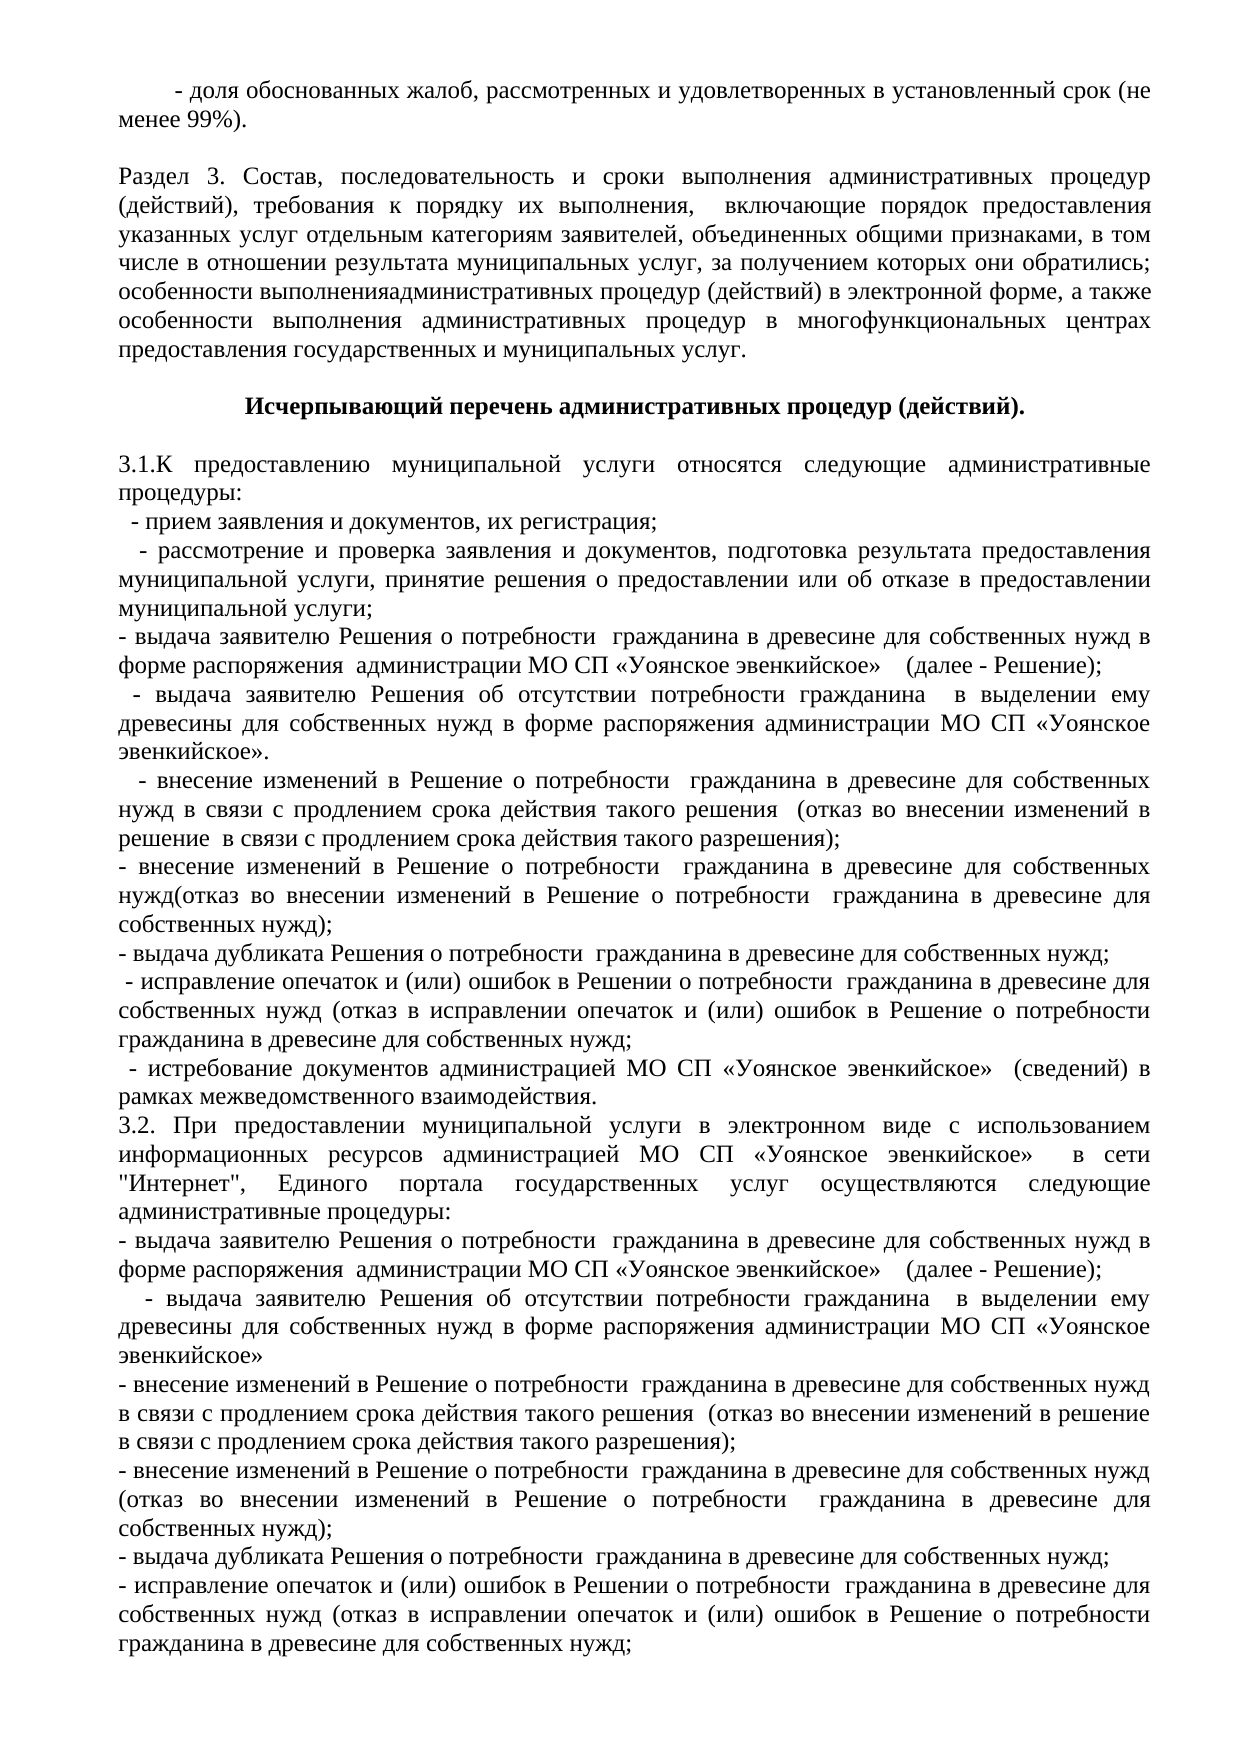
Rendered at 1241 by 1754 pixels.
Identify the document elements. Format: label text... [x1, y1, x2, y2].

text - выдача заявителю Решения о потребности гражданина в древесине для собственных нужд в форме распоряжения администрации МО СП «Уоянское эвенкийское» (далее - Решение); [118, 1225, 1152, 1283]
text Исчерпывающий перечень административных процедур (действий). [118, 391, 1152, 420]
text - внесение изменений в Решение о потребности гражданина в древесине для собственных нужд в связи с продлением срока действия такого решения (отказ во внесении изменений в решение в связи с продлением срока действия такого разрешения); [118, 765, 1152, 851]
text - внесение изменений в Решение о потребности гражданина в древесине для собственных нужд в связи с продлением срока действия такого решения (отказ во внесении изменений в решение в связи с продлением срока действия такого разрешения); [118, 1369, 1152, 1455]
text - истребование документов администрацией МО СП «Уоянское эвенкийское» (сведений) в рамках межведомственного взаимодействия. [118, 1053, 1152, 1110]
text Раздел 3. Состав, последовательность и сроки выполнения административных процедур (действий), требования к порядку их выполнения, включающие порядок предоставления указанных услуг отдельным категориям заявителей, объединенных общими признаками, в том числе в отношении результата муниципальных услуг, за получением которых они обратились; особенности выполненияадминистративных процедур (действий) в электронной форме, а также особенности выполнения административных процедур в многофункциональных центрах предоставления государственных и муниципальных услуг. [118, 161, 1152, 362]
text - внесение изменений в Решение о потребности гражданина в древесине для собственных нужд (отказ во внесении изменений в Решение о потребности гражданина в древесине для собственных нужд); [118, 1455, 1152, 1541]
text 3.2. При предоставлении муниципальной услуги в электронном виде с использованием информационных ресурсов администрацией МО СП «Уоянское эвенкийское» в сети "Интернет", Единого портала государственных услуг осуществляются следующие административные процедуры: [118, 1110, 1152, 1225]
text - выдача заявителю Решения об отсутствии потребности гражданина в выделении ему древесины для собственных нужд в форме распоряжения администрации МО СП «Уоянское эвенкийское» [118, 1283, 1152, 1369]
text - выдача заявителю Решения об отсутствии потребности гражданина в выделении ему древесины для собственных нужд в форме распоряжения администрации МО СП «Уоянское эвенкийское». [118, 679, 1152, 765]
text - рассмотрение и проверка заявления и документов, подготовка результата предоставления муниципальной услуги, принятие решения о предоставлении или об отказе в предоставлении муниципальной услуги; [118, 535, 1152, 621]
text - прием заявления и документов, их регистрация; [118, 506, 1152, 535]
text - исправление опечаток и (или) ошибок в Решении о потребности гражданина в древесине для собственных нужд (отказ в исправлении опечаток и (или) ошибок в Решение о потребности гражданина в древесине для собственных нужд; [118, 1570, 1152, 1656]
text - исправление опечаток и (или) ошибок в Решении о потребности гражданина в древесине для собственных нужд (отказ в исправлении опечаток и (или) ошибок в Решение о потребности гражданина в древесине для собственных нужд; [118, 966, 1152, 1053]
text - внесение изменений в Решение о потребности гражданина в древесине для собственных нужд(отказ во внесении изменений в Решение о потребности гражданина в древесине для собственных нужд); [118, 851, 1152, 938]
text - выдача дубликата Решения о потребности гражданина в древесине для собственных нужд; [118, 1541, 1152, 1570]
text - выдача заявителю Решения о потребности гражданина в древесине для собственных нужд в форме распоряжения администрации МО СП «Уоянское эвенкийское» (далее - Решение); [118, 621, 1152, 679]
text - доля обоснованных жалоб, рассмотренных и удовлетворенных в установленный срок (не менее 99%). [118, 75, 1152, 132]
text 3.1.К предоставлению муниципальной услуги относятся следующие административные процедуры: [118, 449, 1152, 506]
text - выдача дубликата Решения о потребности гражданина в древесине для собственных нужд; [118, 938, 1152, 966]
